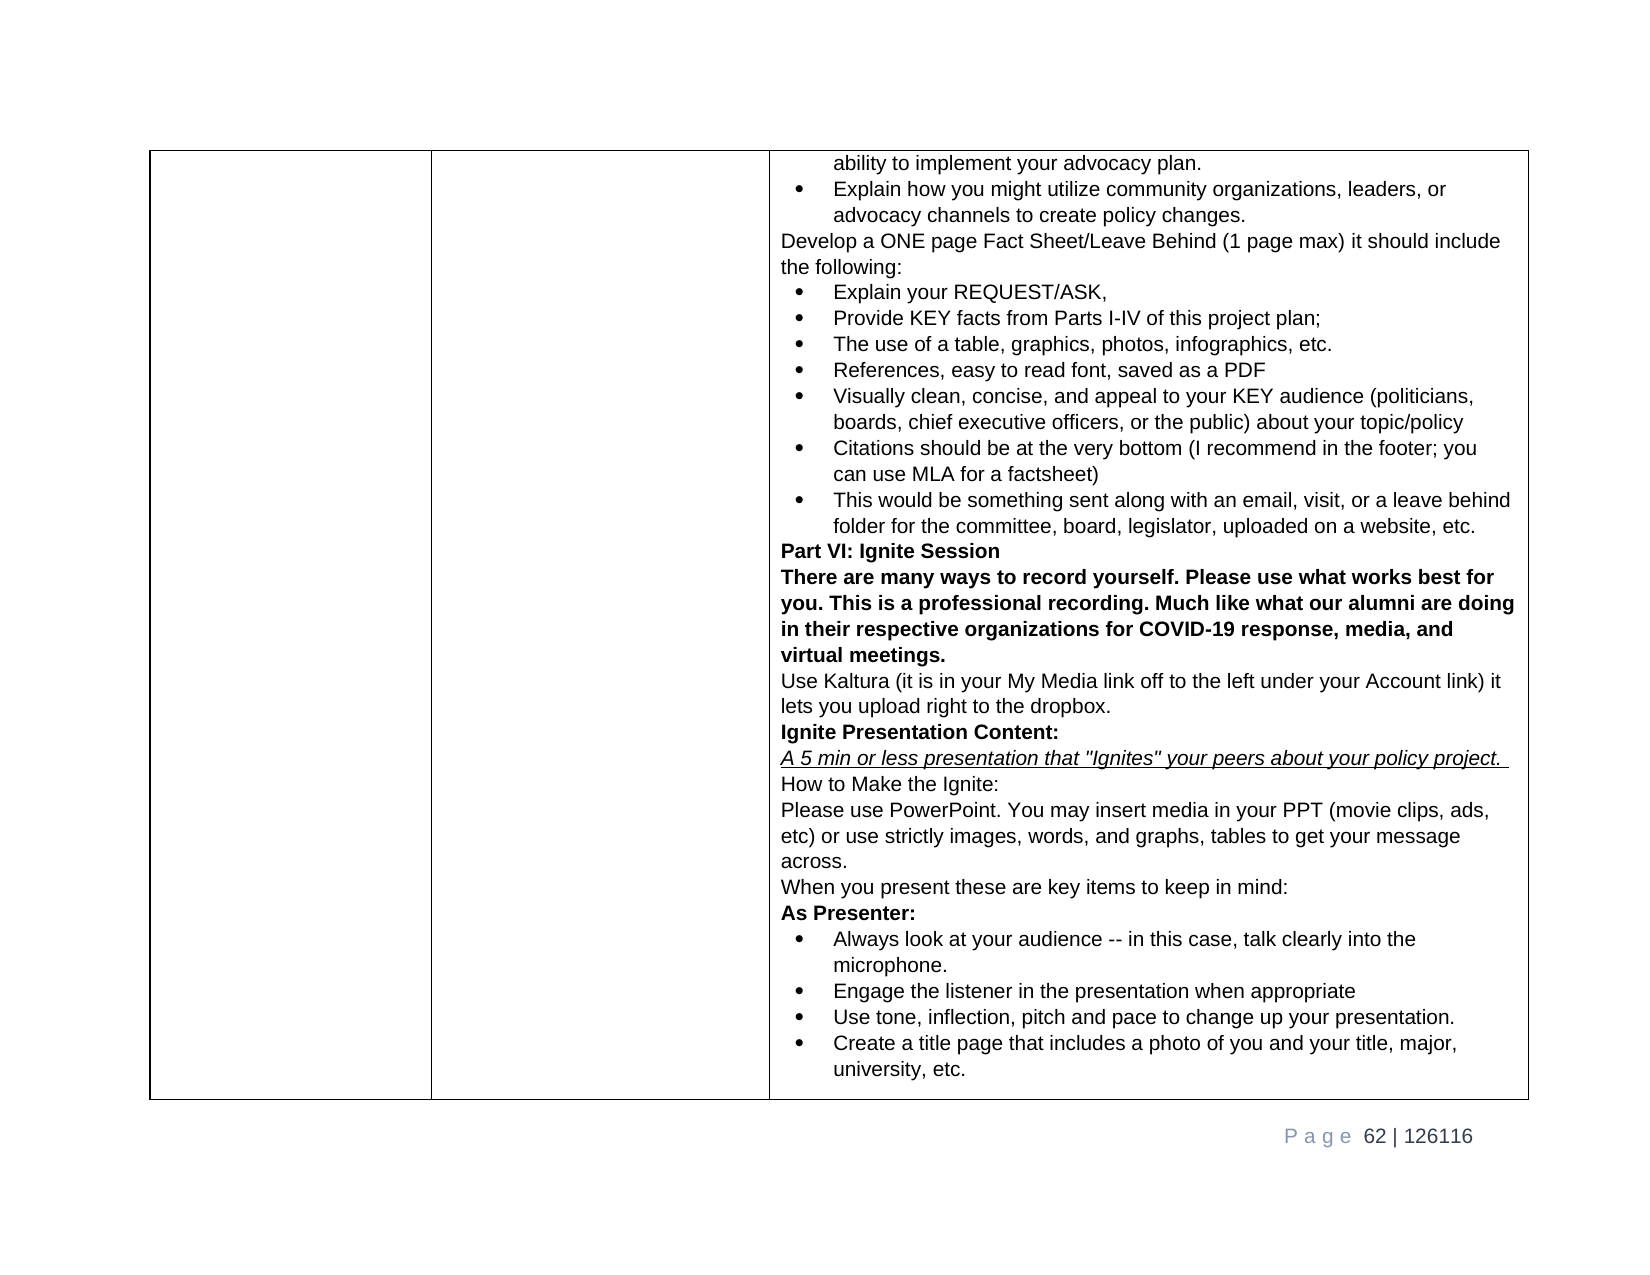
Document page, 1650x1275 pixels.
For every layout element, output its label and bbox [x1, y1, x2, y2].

table_cell [770, 151, 1528, 1099]
table_cell [432, 151, 769, 1099]
table_cell [151, 151, 431, 1099]
